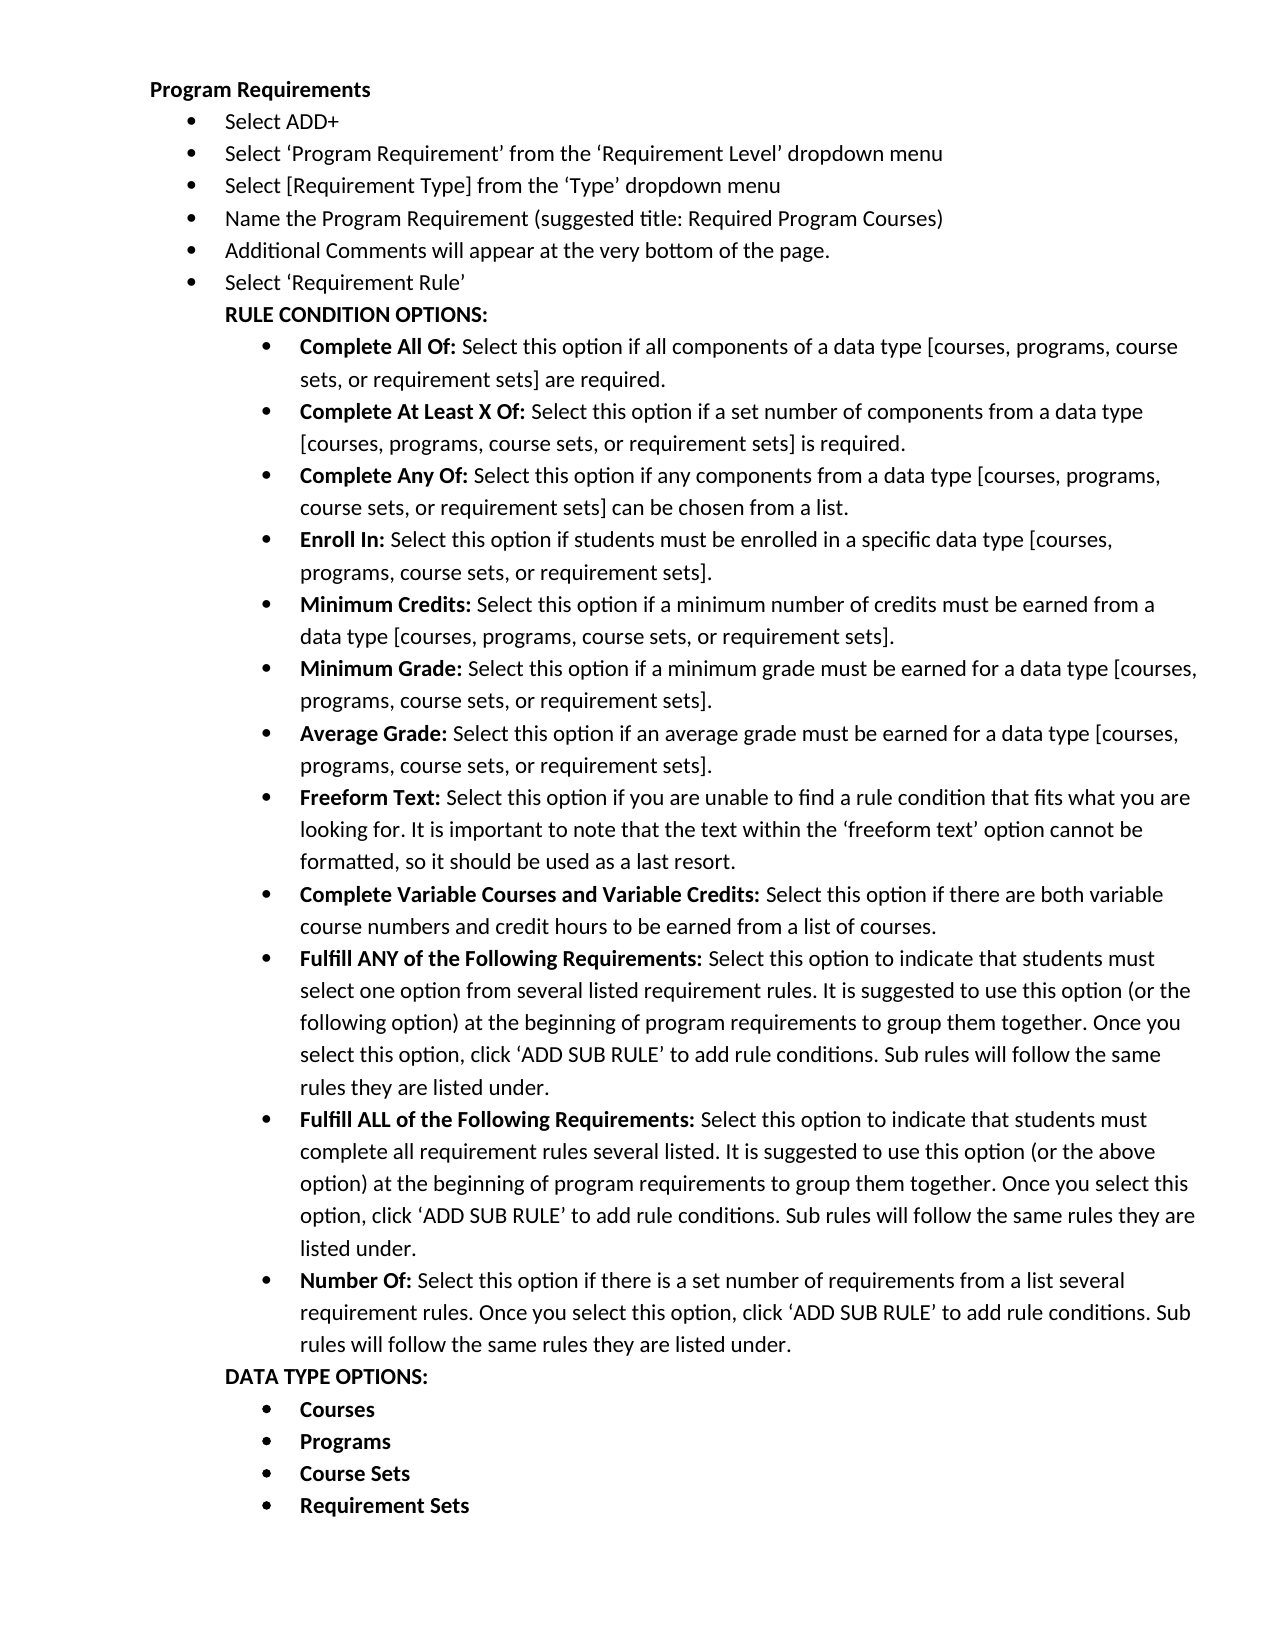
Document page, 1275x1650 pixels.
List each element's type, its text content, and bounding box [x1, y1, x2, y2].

list Requirement Sets [262, 1491, 1200, 1519]
text Program Requirements [150, 75, 1200, 103]
list Select [Requirement Type] from the ‘Type’ dropdown menu [187, 172, 1200, 199]
list Complete Variable Courses and Variable Credits: Select this option if there are both variable course numbers and credit hours to be earned from a list of courses. [262, 880, 1200, 940]
list Complete Any Of: Select this option if any components from a data type [courses, programs, course sets, or requirement sets] can be chosen from a list. [262, 461, 1200, 521]
list Complete All Of: Select this option if all components of a data type [courses, programs, course sets, or requirement sets] are required. [262, 332, 1200, 393]
list Name the Program Requirement (suggested title: Required Program Courses) [187, 204, 1200, 232]
list Select ‘Requirement Rule’ [187, 268, 1200, 296]
list Complete At Least X Of: Select this option if a set number of components from a data type [courses, programs, course sets, or requirement sets] is required. [262, 397, 1200, 457]
list Programs [262, 1427, 1200, 1455]
list Select ADD+ [187, 107, 1200, 135]
list Enroll In: Select this option if students must be enrolled in a specific data type [courses, programs, course sets, or requirement sets]. [262, 526, 1200, 586]
list Select ‘Program Requirement’ from the ‘Requirement Level’ dropdown menu [187, 139, 1200, 167]
list Freeform Text: Select this option if you are unable to find a rule condition that fits what you are looking for. It is important to note that the text within the ‘freeform text’ option cannot be formatted, so it should be used as a last resort. [262, 783, 1200, 876]
list Fulfill ANY of the Following Requirements: Select this option to indicate that students must select one option from several listed requirement rules. It is suggested to use this option (or the following option) at the beginning of program requirements to group them together. Once you select this option, click ‘ADD SUB RULE’ to add rule conditions. Sub rules will follow the same rules they are listed under. [262, 944, 1200, 1101]
list Number Of: Select this option if there is a set number of requirements from a list several requirement rules. Once you select this option, click ‘ADD SUB RULE’ to add rule conditions. Sub rules will follow the same rules they are listed under. [262, 1266, 1200, 1358]
list Fulfill ALL of the Following Requirements: Select this option to indicate that students must complete all requirement rules several listed. It is suggested to use this option (or the above option) at the beginning of program requirements to group them together. Once you select this option, click ‘ADD SUB RULE’ to add rule conditions. Sub rules will follow the same rules they are listed under. [262, 1105, 1200, 1262]
list Minimum Grade: Select this option if a minimum grade must be earned for a data type [courses, programs, course sets, or requirement sets]. [262, 654, 1200, 714]
list Average Grade: Select this option if an average grade must be earned for a data type [courses, programs, course sets, or requirement sets]. [262, 719, 1200, 779]
list Course Sets [262, 1459, 1200, 1487]
list Minimum Credits: Select this option if a minimum number of credits must be earned from a data type [courses, programs, course sets, or requirement sets]. [262, 590, 1200, 650]
text DATA TYPE OPTIONS: [225, 1362, 1200, 1391]
text RULE CONDITION OPTIONS: [225, 300, 1200, 328]
list Courses [262, 1395, 1200, 1423]
list Additional Comments will appear at the very bottom of the page. [187, 236, 1200, 264]
